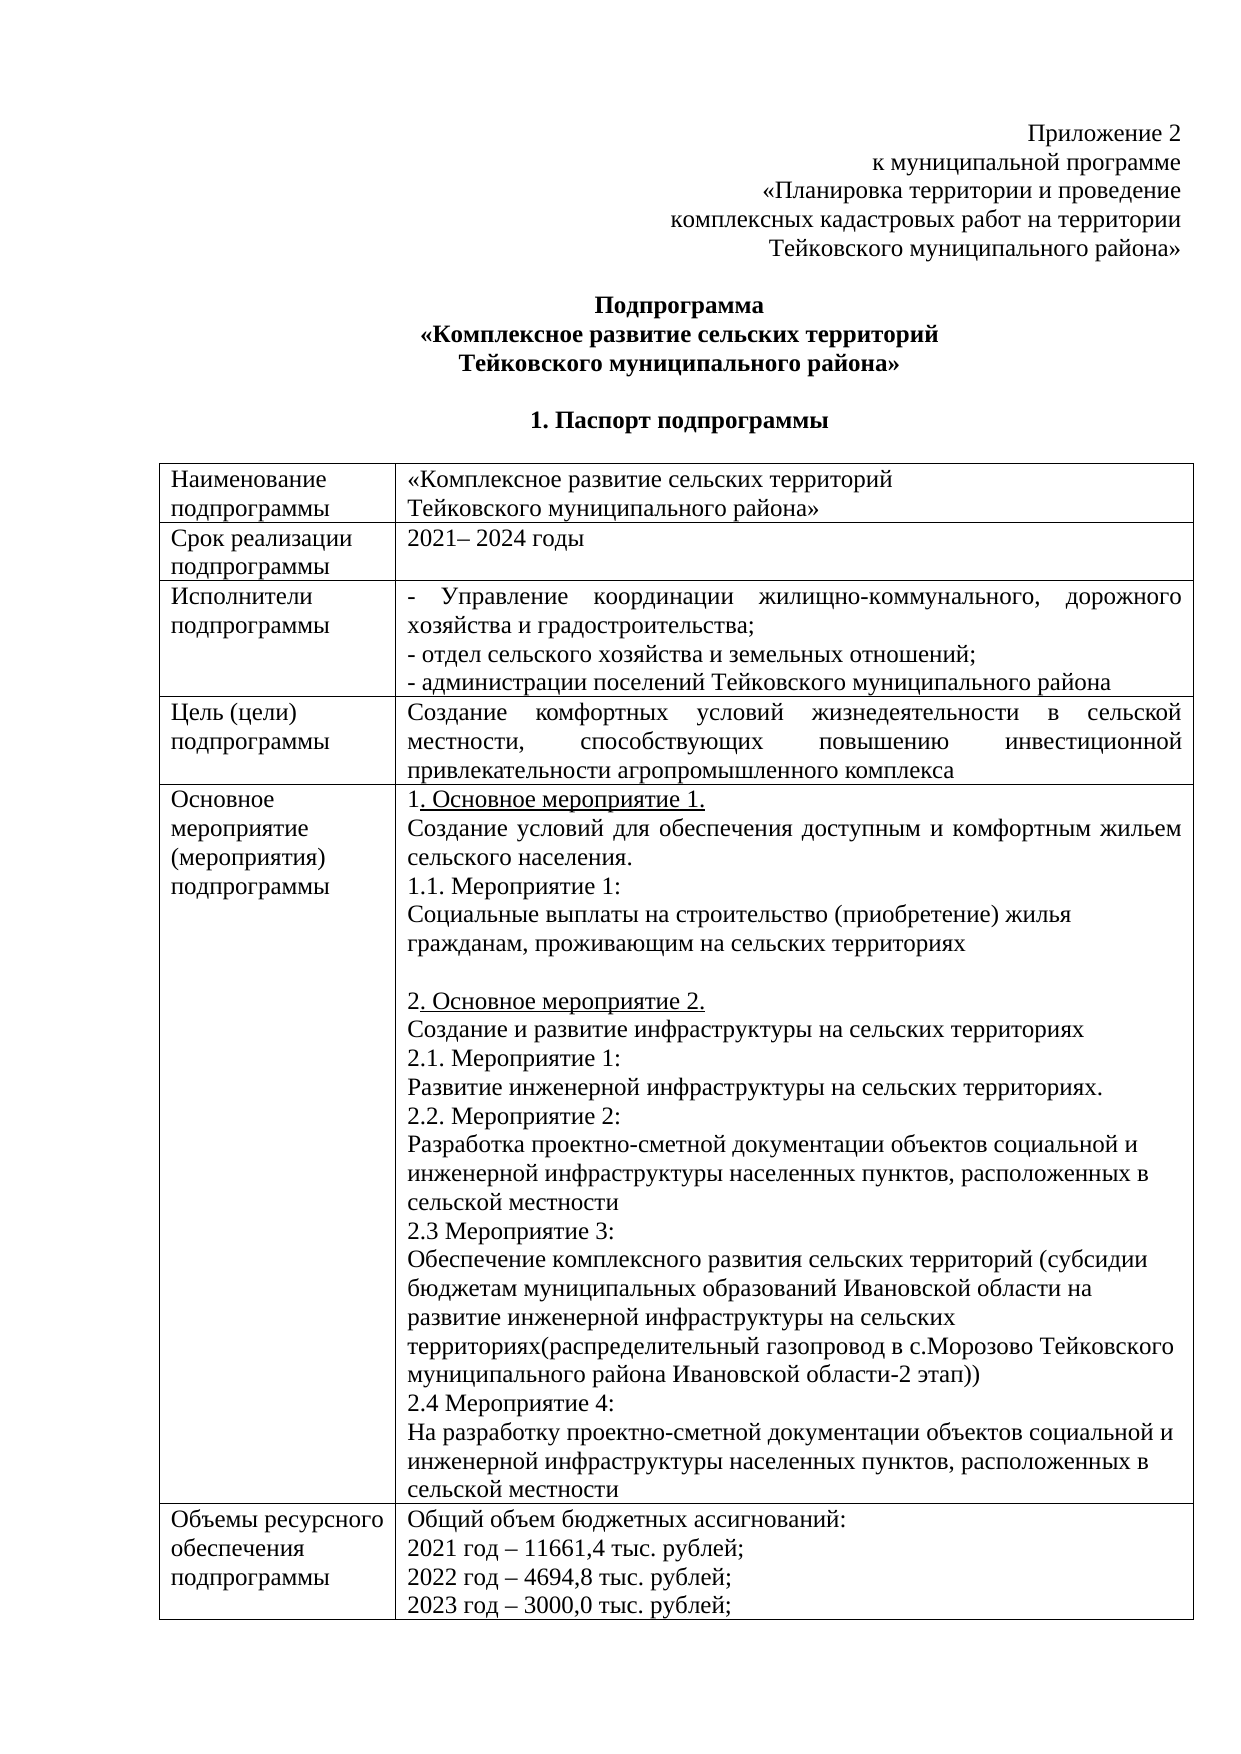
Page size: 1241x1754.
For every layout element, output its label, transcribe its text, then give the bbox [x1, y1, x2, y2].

table_cell Основное мероприятие (мероприятия) подпрограммы [160, 785, 395, 1503]
table_cell - Управление координации жилищно-коммунального, дорожного хозяйства и градостроительства; - отдел сельского хозяйства и земельных отношений; - администрации поселений Тейковского муниципального района [396, 581, 1193, 696]
text комплексных кадастровых работ на территории [177, 204, 1181, 233]
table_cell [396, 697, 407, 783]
table_cell Исполнители подпрограммы [160, 581, 395, 696]
text Тейковского муниципального района» [177, 233, 1181, 262]
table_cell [160, 1504, 395, 1619]
table_cell Срок реализации подпрограммы [160, 523, 395, 580]
text Тейковского муниципального района» [177, 348, 1181, 377]
table_header Наименование подпрограммы [160, 464, 395, 522]
table_cell Цель (цели) подпрограммы [160, 697, 395, 783]
text Приложение 2 [177, 118, 1181, 147]
table_cell Создание комфортных условий жизнедеятельности в сельской местности, способствующих повышению инвестиционной привлекательности агропромышленного комплекса [955, 697, 1193, 783]
text 1. Паспорт подпрограммы [177, 406, 1181, 434]
text «Планировка территории и проведение [177, 176, 1181, 204]
text к муниципальной программе [177, 147, 1181, 176]
table_cell 1. Основное мероприятие 1. Создание условий для обеспечения доступным и комфортным жильем сельского населения. 1.1. Мероприятие 1: Социальные выплаты на строительство (приобретение) жилья гражданам, проживающим на сельских территориях 2. Основное мероприятие 2. Создание и развитие инфраструктуры на сельских территориях 2.1. Мероприятие 1: Развитие инженерной инфраструктуры на сельских территориях. 2.2. Мероприятие 2: Разработка проектно-сметной документации объектов социальной и инженерной инфраструктуры населенных пунктов, расположенных в сельской местности 2.3 Мероприятие 3: Обеспечение комплексного развития сельских территорий (субсидии бюджетам муниципальных образований Ивановской области на развитие инженерной инфраструктуры на сельских территориях(распределительный газопровод в с.Морозово Тейковского муниципального района Ивановской области-2 этап)) 2.4 Мероприятие 4: На разработку проектно-сметной документации объектов социальной и инженерной инфраструктуры населенных пунктов, расположенных в сельской местности [396, 785, 1193, 1503]
text «Комплексное развитие сельских территорий [177, 319, 1181, 348]
text Подпрограмма [177, 291, 1181, 319]
table_header «Комплексное развитие сельских территорий Тейковского муниципального района» [396, 464, 1193, 522]
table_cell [396, 1504, 1193, 1619]
table_cell 2021– 2024 годы [396, 523, 1193, 580]
